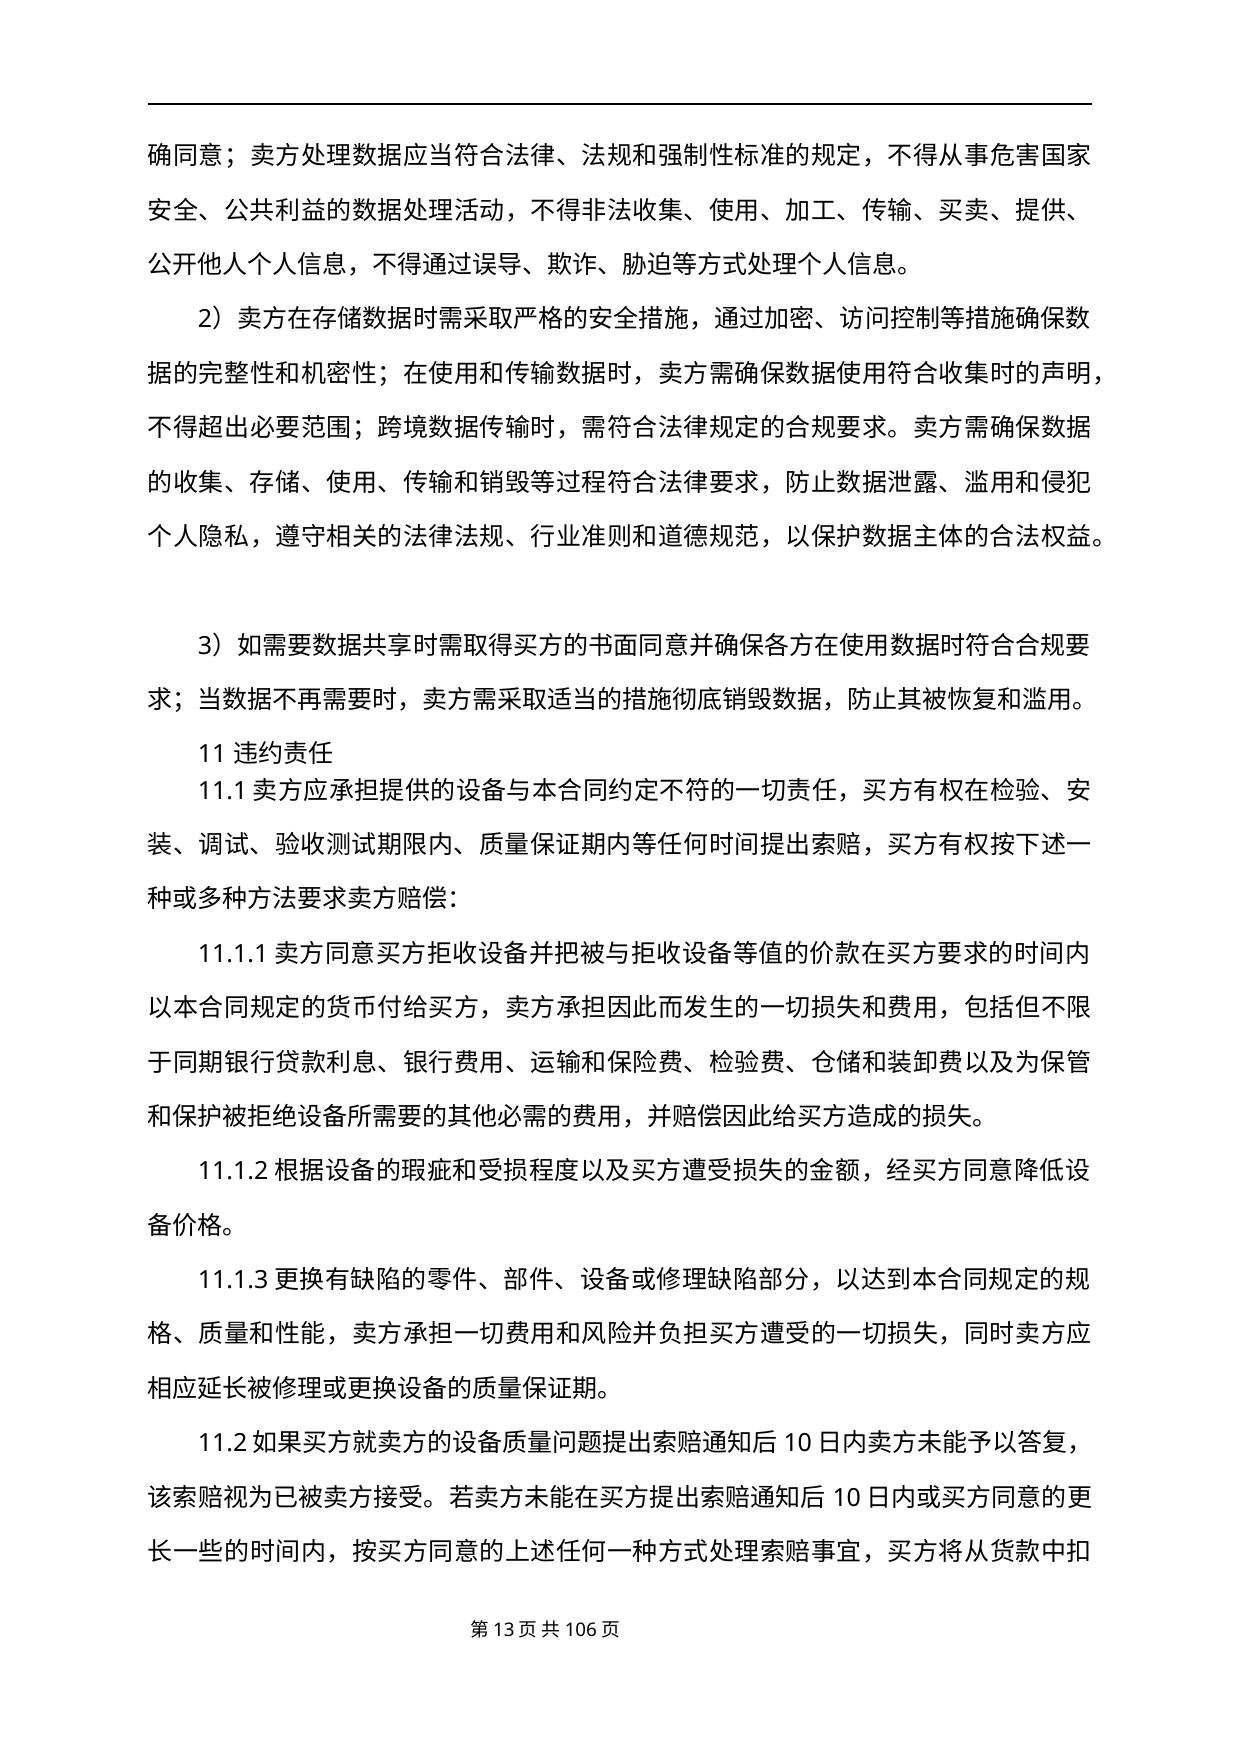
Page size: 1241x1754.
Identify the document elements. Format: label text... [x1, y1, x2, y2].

subtitle 11 违约责任 [148, 734, 1092, 770]
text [148, 1423, 1092, 1568]
text 11.1.2根据设备的瑕疵和受损程度以及买方遭受损失的金额，经买方同意降低设备价格。 [148, 1151, 1092, 1241]
text 3）如需要数据共享时需取得买方的书面同意并确保各方在使用数据时符合合规要求；当数据不再需要时，卖方需采取适当的措施彻底销毁数据，防止其被恢复和滥用。 [148, 625, 1092, 716]
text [148, 136, 1092, 281]
text 11.1.1卖方同意买方拒收设备并把被与拒收设备等值的价款在买方要求的时间内以本合同规定的货币付给买方，卖方承担因此而发生的一切损失和费用，包括但不限于同期银行贷款利息、银行费用、运输和保险费、检验费、仓储和装卸费以及为保管和保护被拒绝设备所需要的其他必需的费用，并赔偿因此给买方造成的损失。 [148, 933, 1092, 1133]
text 11.1卖方应承担提供的设备与本合同约定不符的一切责任，买方有权在检验、安装、调试、验收测试期限内、质量保证期内等任何时间提出索赔，买方有权按下述一种或多种方法要求卖方赔偿： [148, 770, 1092, 915]
text 11.1.3更换有缺陷的零件、部件、设备或修理缺陷部分，以达到本合同规定的规格、质量和性能，卖方承担一切费用和风险并负担买方遭受的一切损失，同时卖方应相应延长被修理或更换设备的质量保证期。 [148, 1259, 1092, 1404]
text 2）卖方在存储数据时需采取严格的安全措施，通过加密、访问控制等措施确保数据的完整性和机密性；在使用和传输数据时，卖方需确保数据使用符合收集时的声明，不得超出必要范围；跨境数据传输时，需符合法律规定的合规要求。卖方需确保数据的收集、存储、使用、传输和销毁等过程符合法律要求，防止数据泄露、滥用和侵犯个人隐私，遵守相关的法律法规、行业准则和道德规范，以保护数据主体的合法权益。‌ [148, 299, 1092, 607]
